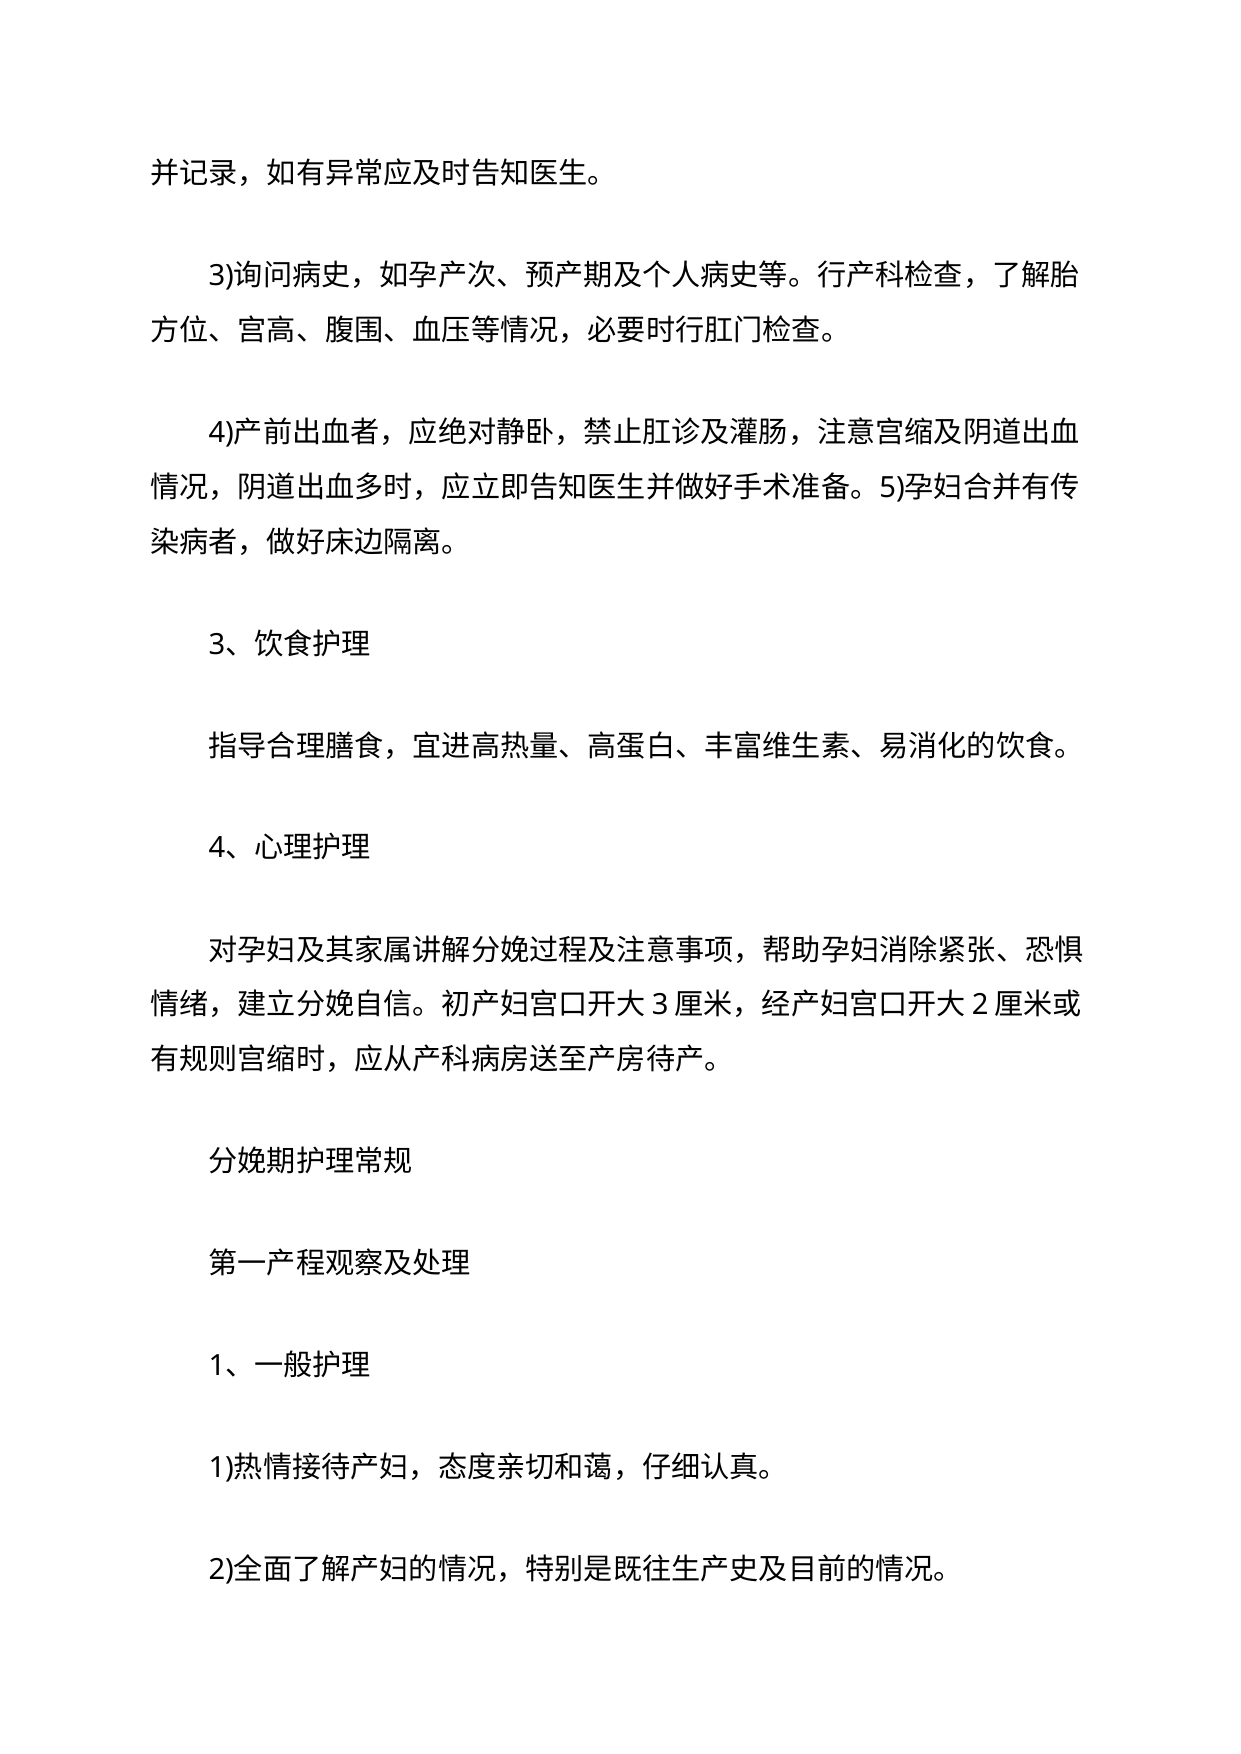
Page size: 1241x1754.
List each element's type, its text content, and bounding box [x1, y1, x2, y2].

text 3)询问病史，如孕产次、预产期及个人病史等。行产科检查，了解胎方位、宫高、腹围、血压等情况，必要时行肛门检查。 [150, 252, 1090, 349]
text 指导合理膳食，宜进高热量、高蛋白、丰富维生素、易消化的饮食。 [150, 722, 1090, 764]
text 3、饮食护理 [150, 620, 1090, 663]
text 4、心理护理 [150, 824, 1090, 866]
text 1、一般护理 [150, 1341, 1090, 1384]
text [150, 150, 1090, 192]
text 4)产前出血者，应绝对静卧，禁止肛诊及灌肠，注意宫缩及阴道出血情况，阴道出血多时，应立即告知医生并做好手术准备。5)孕妇合并有传染病者，做好床边隔离。 [150, 408, 1090, 561]
text 第一产程观察及处理 [150, 1239, 1090, 1282]
text 对孕妇及其家属讲解分娩过程及注意事项，帮助孕妇消除紧张、恐惧情绪，建立分娩自信。初产妇宫口开大3厘米，经产妇宫口开大2厘米或有规则宫缩时，应从产科病房送至产房待产。 [150, 926, 1090, 1078]
text 分娩期护理常规 [150, 1138, 1090, 1180]
text 2)全面了解产妇的情况，特别是既往生产史及目前的情况。 [150, 1545, 1090, 1588]
text 1)热情接待产妇，态度亲切和蔼，仔细认真。 [150, 1443, 1090, 1486]
